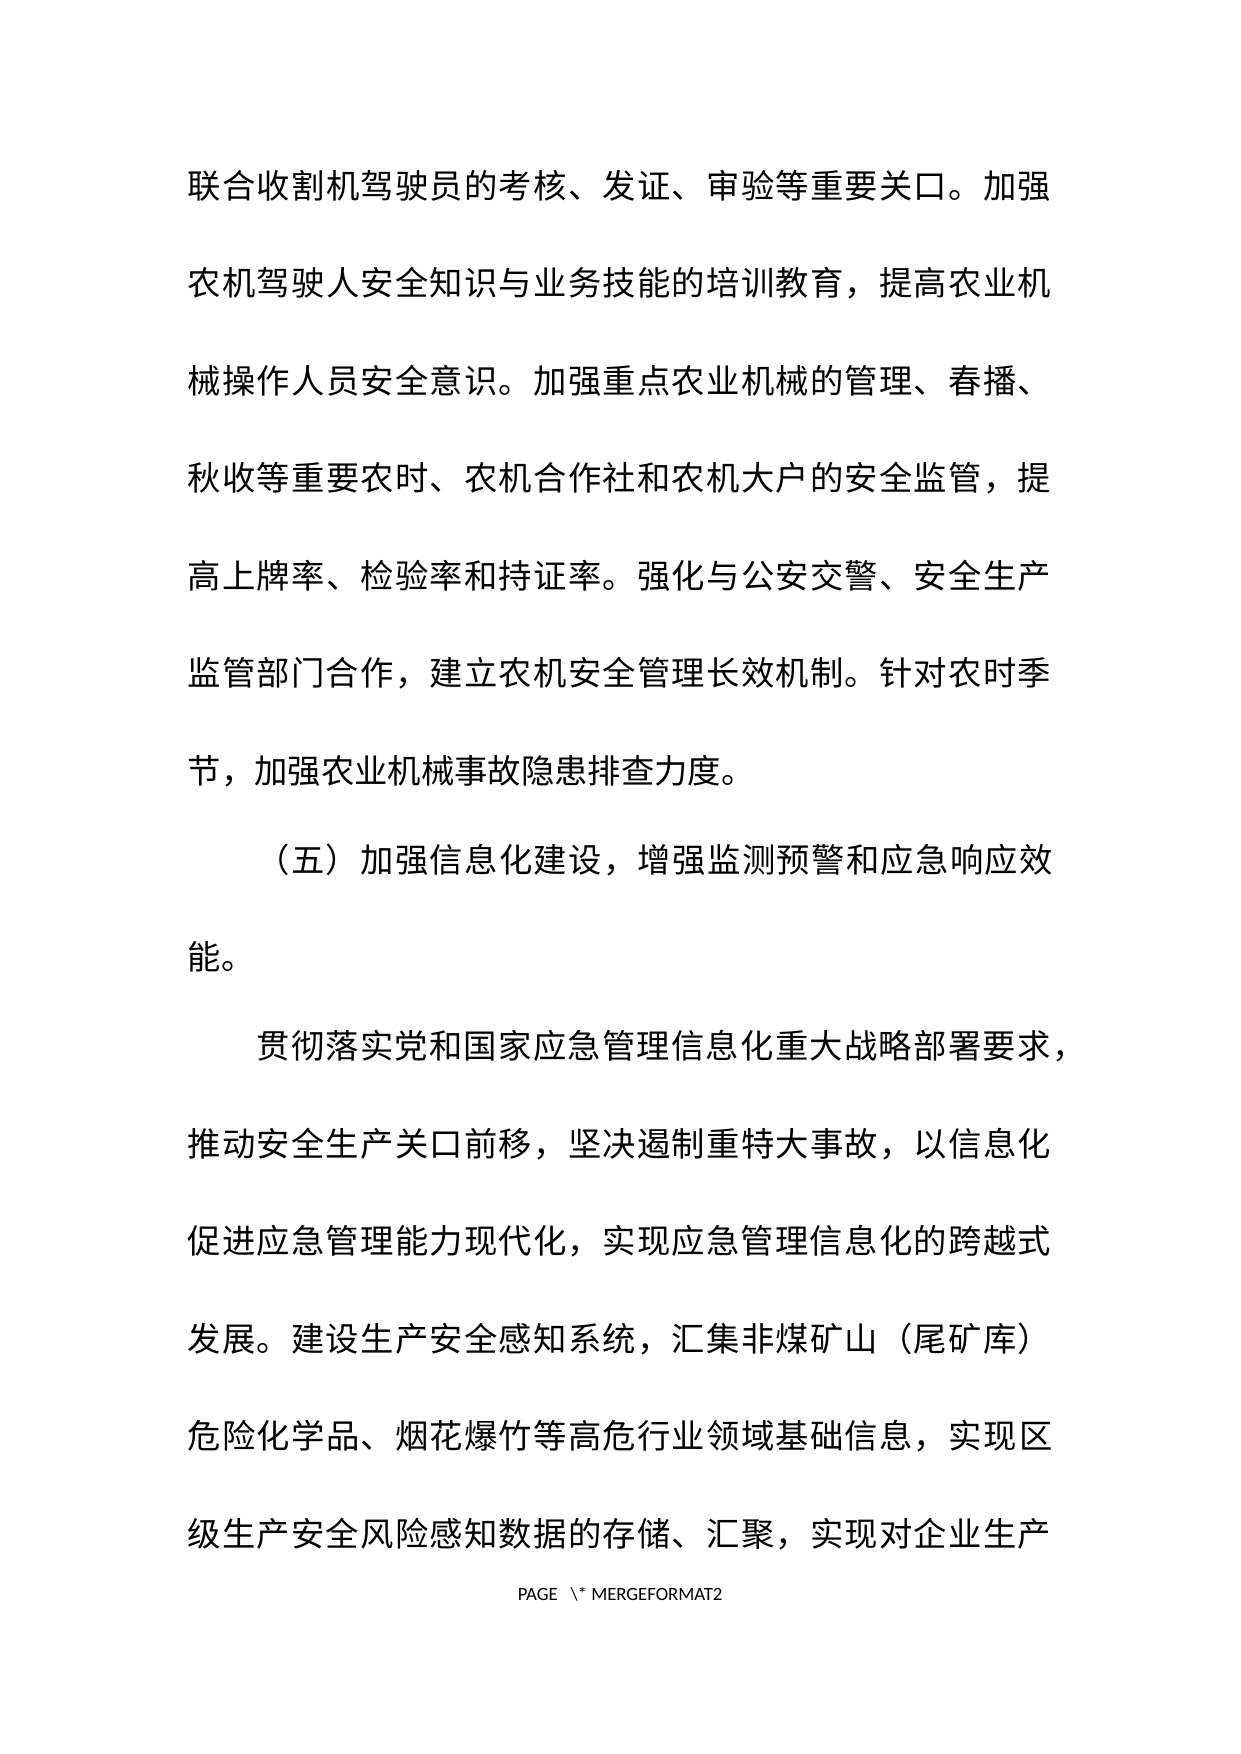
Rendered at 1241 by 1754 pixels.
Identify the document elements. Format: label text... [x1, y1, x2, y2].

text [187, 151, 1053, 801]
text （五）加强信息化建设，增强监测预警和应急响应效能。 [187, 825, 1053, 988]
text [187, 1012, 1053, 1564]
